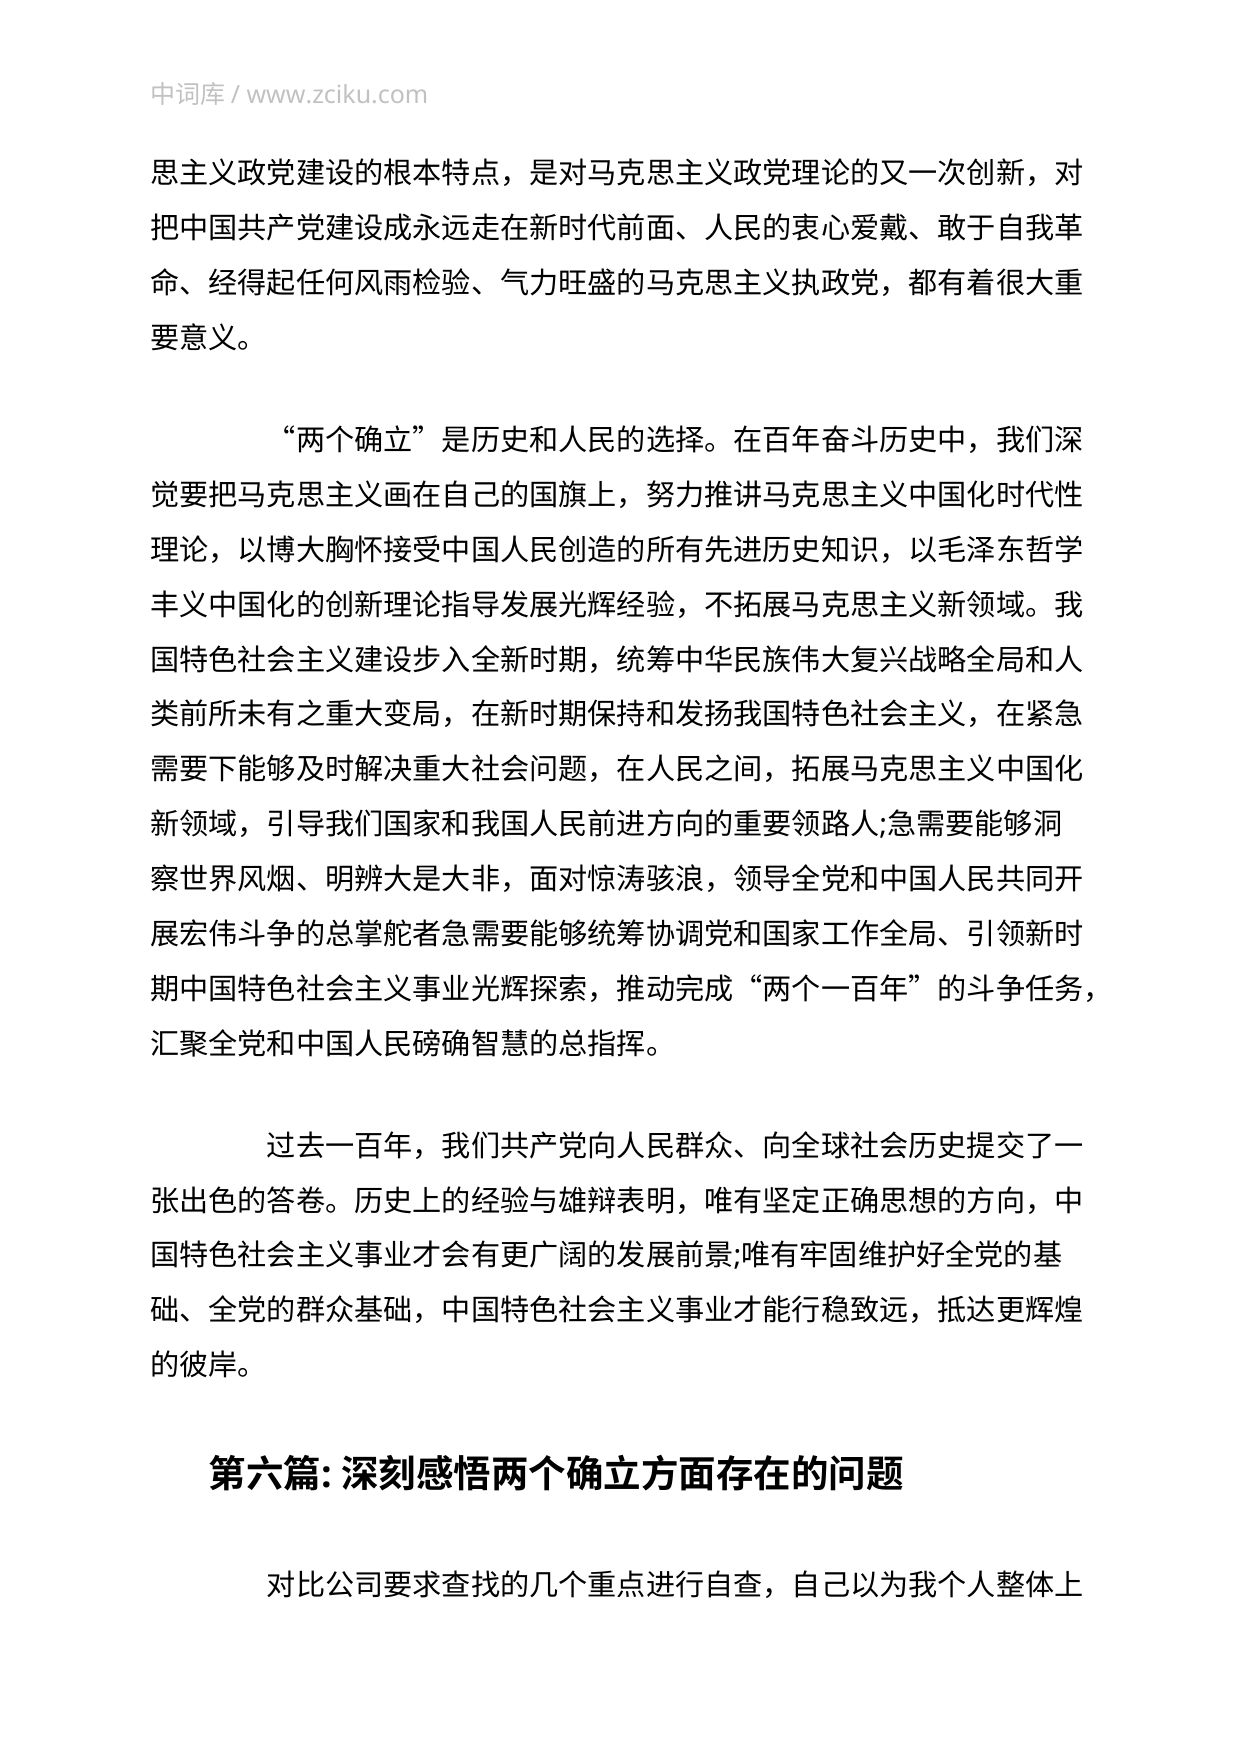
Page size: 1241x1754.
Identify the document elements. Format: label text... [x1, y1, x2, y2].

text 第六篇: 深刻感悟两个确立方面存在的问题 [150, 1444, 1090, 1498]
text “两个确立”是历史和人民的选择。在百年奋斗历史中，我们深觉要把马克思主义画在自己的国旗上，努力推讲马克思主义中国化时代性理论，以博大胸怀接受中国人民创造的所有先进历史知识，以毛泽东哲学丰义中国化的创新理论指导发展光辉经验，不拓展马克思主义新领域。我国特色社会主义建设步入全新时期，统筹中华民族伟大复兴战略全局和人类前所未有之重大变局，在新时期保持和发扬我国特色社会主义，在紧急需要下能够及时解决重大社会问题，在人民之间，拓展马克思主义中国化新领域，引导我们国家和我国人民前进方向的重要领路人;急需要能够洞察世界风烟、明辨大是大非，面对惊涛骇浪，领导全党和中国人民共同开展宏伟斗争的总掌舵者急需要能够统筹协调党和国家工作全局、引领新时期中国特色社会主义事业光辉探索，推动完成“两个一百年”的斗争任务，汇聚全党和中国人民磅确智慧的总指挥。 [150, 416, 1090, 1063]
text 过去一百年，我们共产党向人民群众、向全球社会历史提交了一张出色的答卷。历史上的经验与雄辩表明，唯有坚定正确思想的方向，中国特色社会主义事业才会有更广阔的发展前景;唯有牢固维护好全党的基础、全党的群众基础，中国特色社会主义事业才能行稳致远，抵达更辉煌的彼岸。 [150, 1122, 1090, 1384]
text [150, 1561, 1090, 1603]
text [150, 150, 1090, 357]
